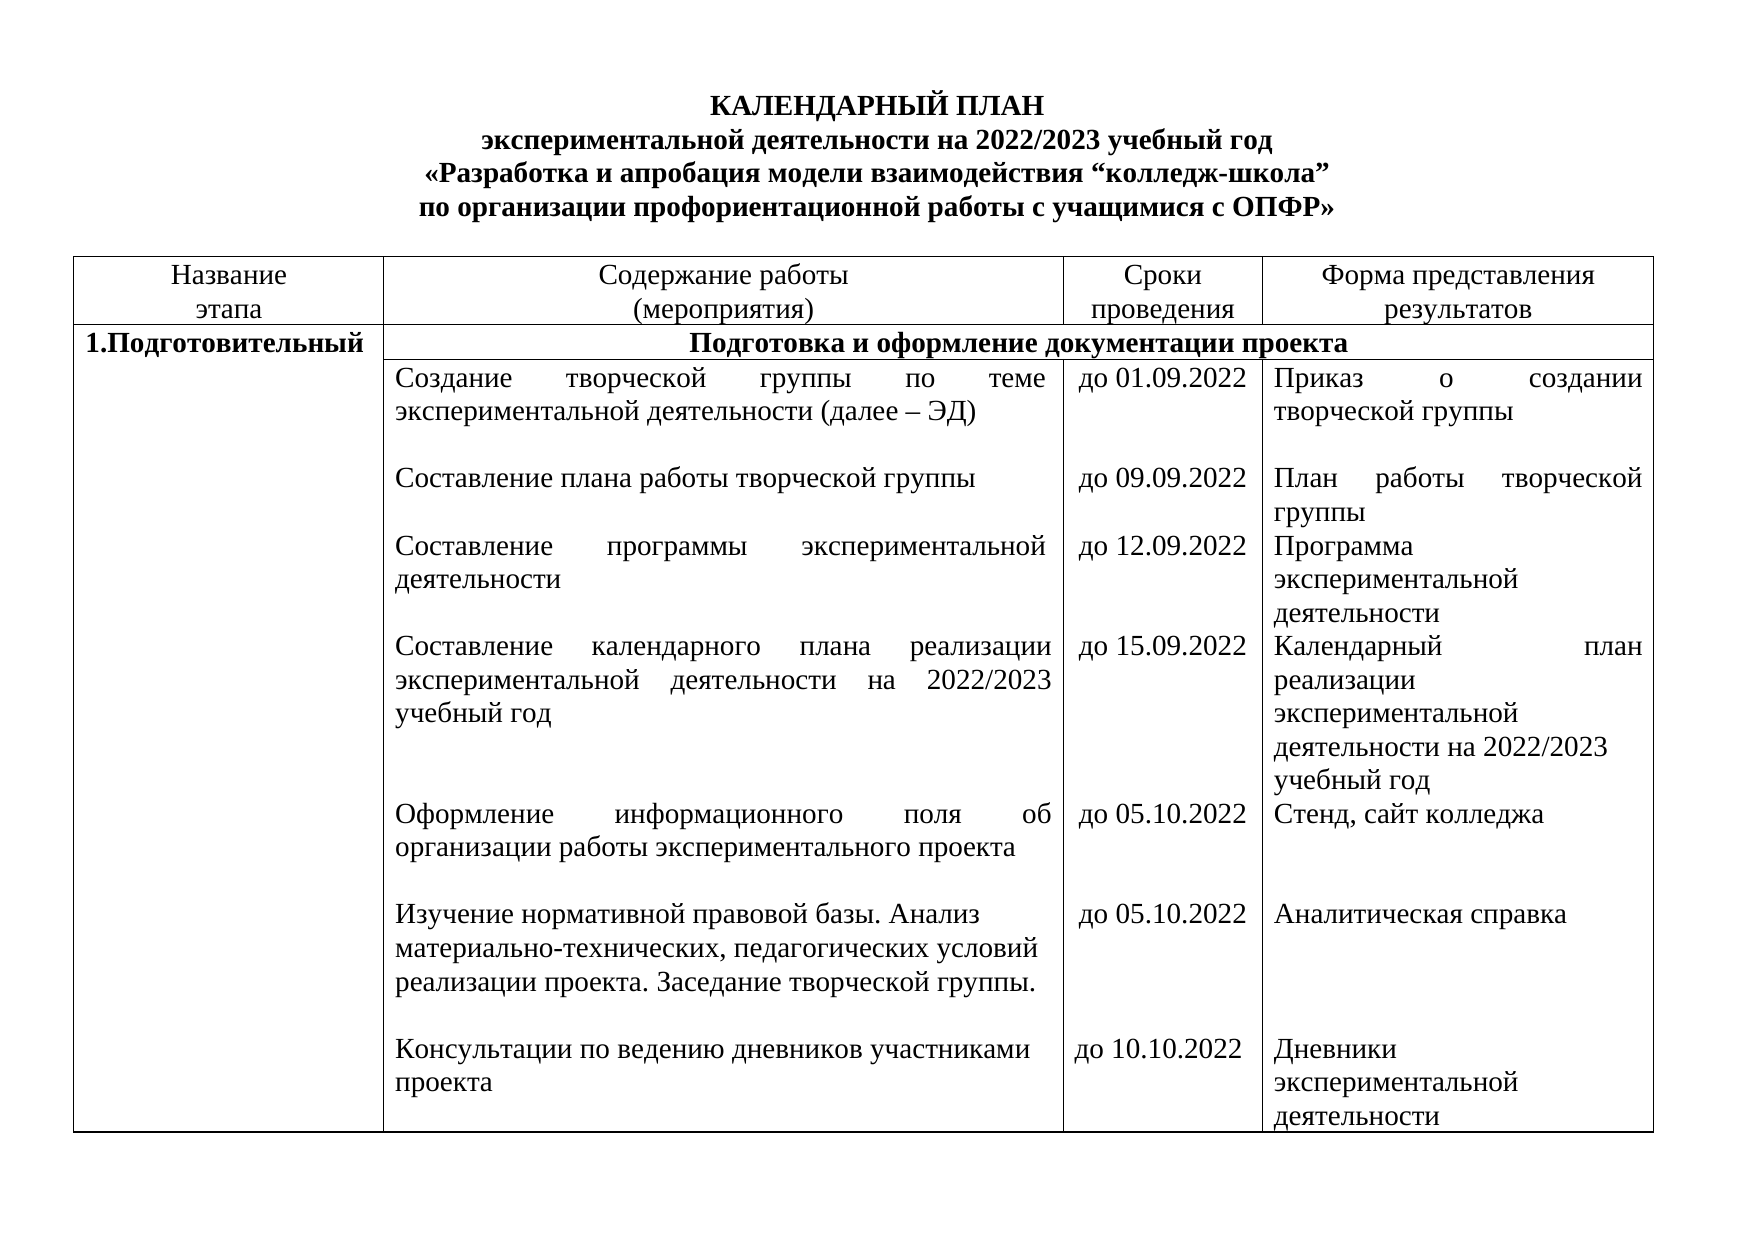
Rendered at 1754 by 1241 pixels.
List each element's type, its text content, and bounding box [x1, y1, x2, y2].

text по организации профориентационной работы с учащимися с ОПФР» [118, 189, 1636, 223]
text КАЛЕНДАРНЫЙ ПЛАН [118, 88, 1636, 122]
table_header Содержание работы (мероприятия) [384, 257, 1063, 324]
table_cell Подготовка и оформление документации проекта [384, 325, 1653, 359]
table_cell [384, 360, 1063, 1131]
table_header Форма представления результатов [1263, 257, 1653, 324]
text «Разработка и апробация модели взаимодействия “колледж-школа” [118, 156, 1636, 189]
table_cell 1.Подготовительный [74, 325, 383, 1131]
text экспериментальной деятельности на 2022/2023 учебный год [118, 122, 1636, 156]
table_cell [1064, 360, 1262, 1131]
table_header Сроки проведения [1064, 257, 1262, 324]
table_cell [1263, 360, 1653, 1131]
table_header Название этапа [74, 257, 383, 324]
